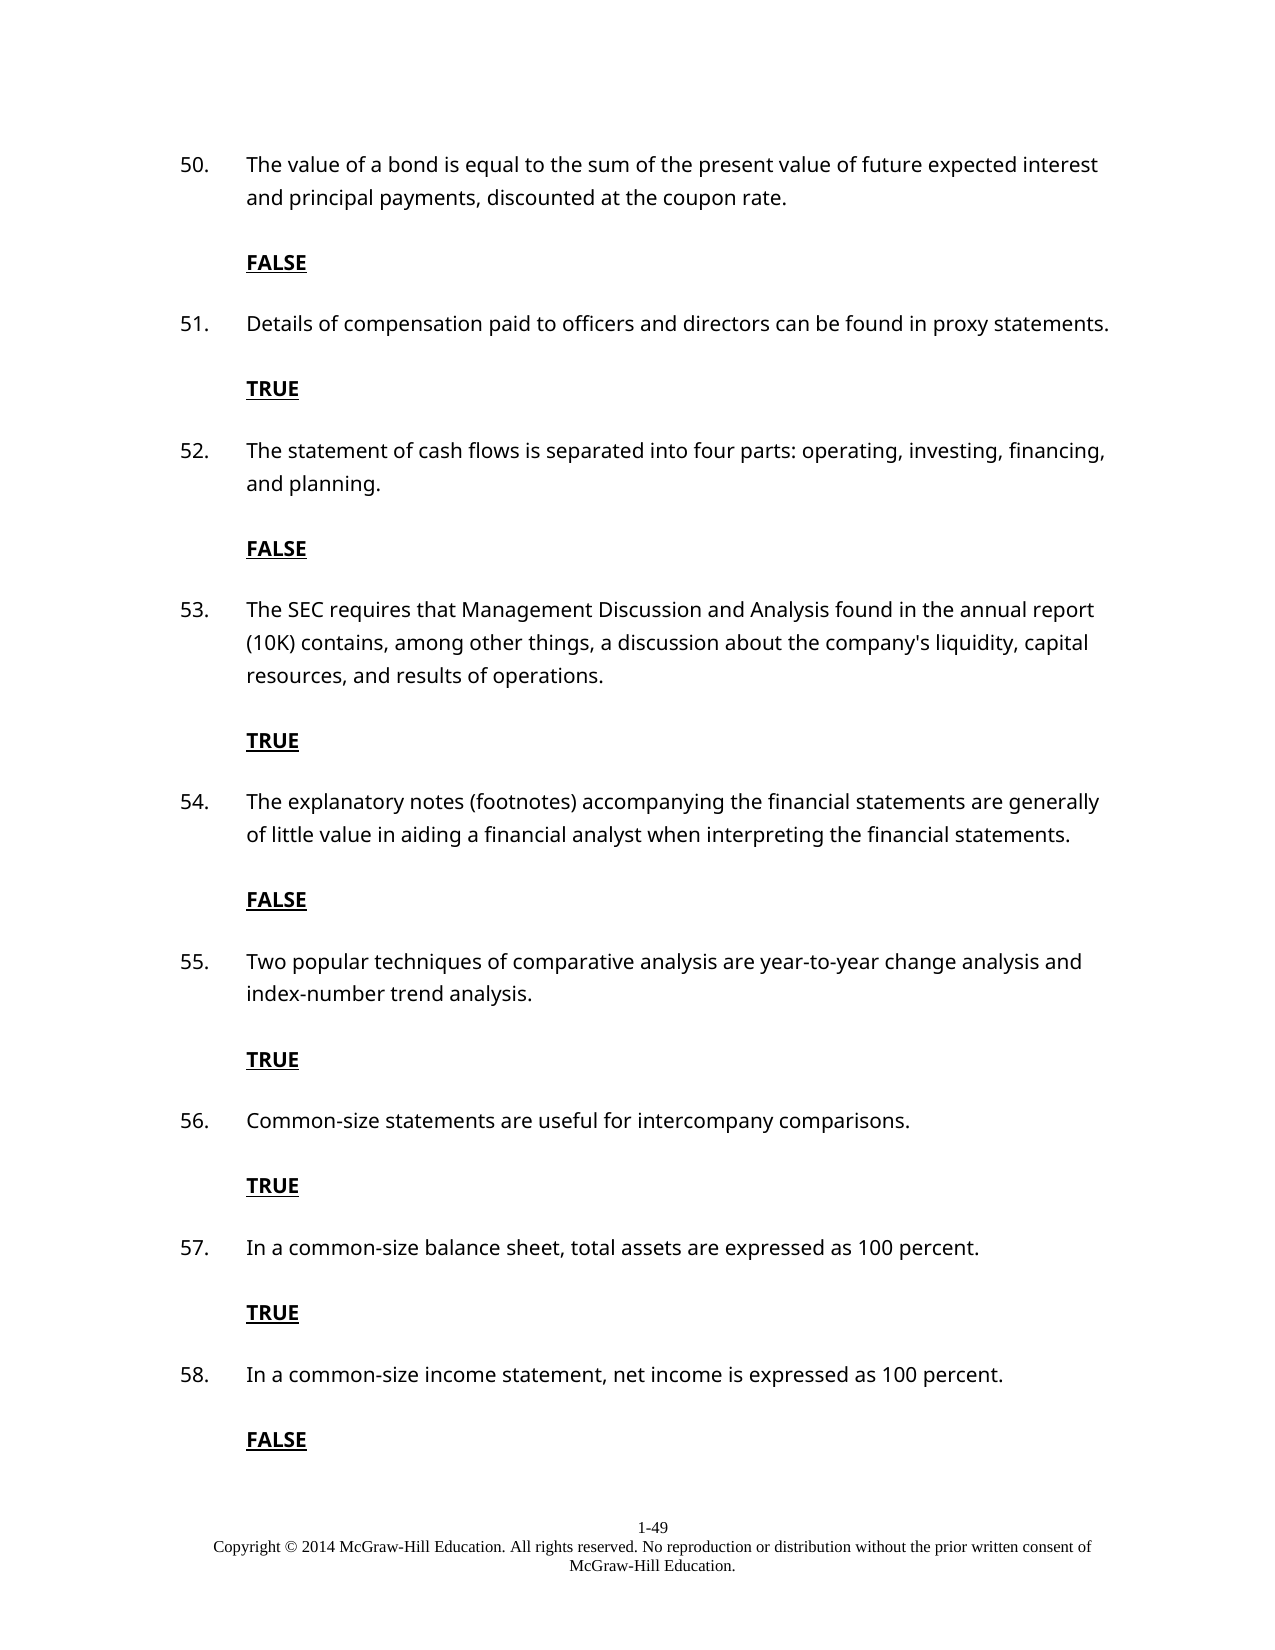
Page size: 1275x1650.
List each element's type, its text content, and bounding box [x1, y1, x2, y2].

table_header 51. [180, 309, 246, 407]
table_header In a common-size balance sheet, total assets are expressed as 100 percent. TRUE [246, 1233, 1125, 1331]
table_header 55. [180, 947, 246, 1077]
table_header In a common-size income statement, net income is expressed as 100 percent. FALSE [246, 1360, 1125, 1457]
table_header 53. [180, 596, 246, 758]
table_header 50. [180, 150, 246, 280]
table_header Common-size statements are useful for intercompany comparisons. TRUE [246, 1106, 1125, 1204]
table_header The statement of cash flows is separated into four parts: operating, investing, financing, and planning. FALSE [246, 436, 1125, 566]
table_header 54. [180, 788, 246, 918]
table_header 58. [180, 1360, 246, 1457]
table_header The SEC requires that Management Discussion and Analysis found in the annual report (10K) contains, among other things, a discussion about the company's liquidity, capital resources, and results of operations. TRUE [246, 596, 1125, 758]
table_header 52. [180, 436, 246, 566]
table_header The value of a bond is equal to the sum of the present value of future expected interest and principal payments, discounted at the coupon rate. FALSE [246, 150, 1125, 280]
table_header Details of compensation paid to officers and directors can be found in proxy statements. TRUE [246, 309, 1125, 407]
table_header The explanatory notes (footnotes) accompanying the financial statements are generally of little value in aiding a financial analyst when interpreting the financial statements. FALSE [246, 788, 1125, 918]
table_header 57. [180, 1233, 246, 1331]
table_header 56. [180, 1106, 246, 1204]
table_header Two popular techniques of comparative analysis are year-to-year change analysis and index-number trend analysis. TRUE [246, 947, 1125, 1077]
